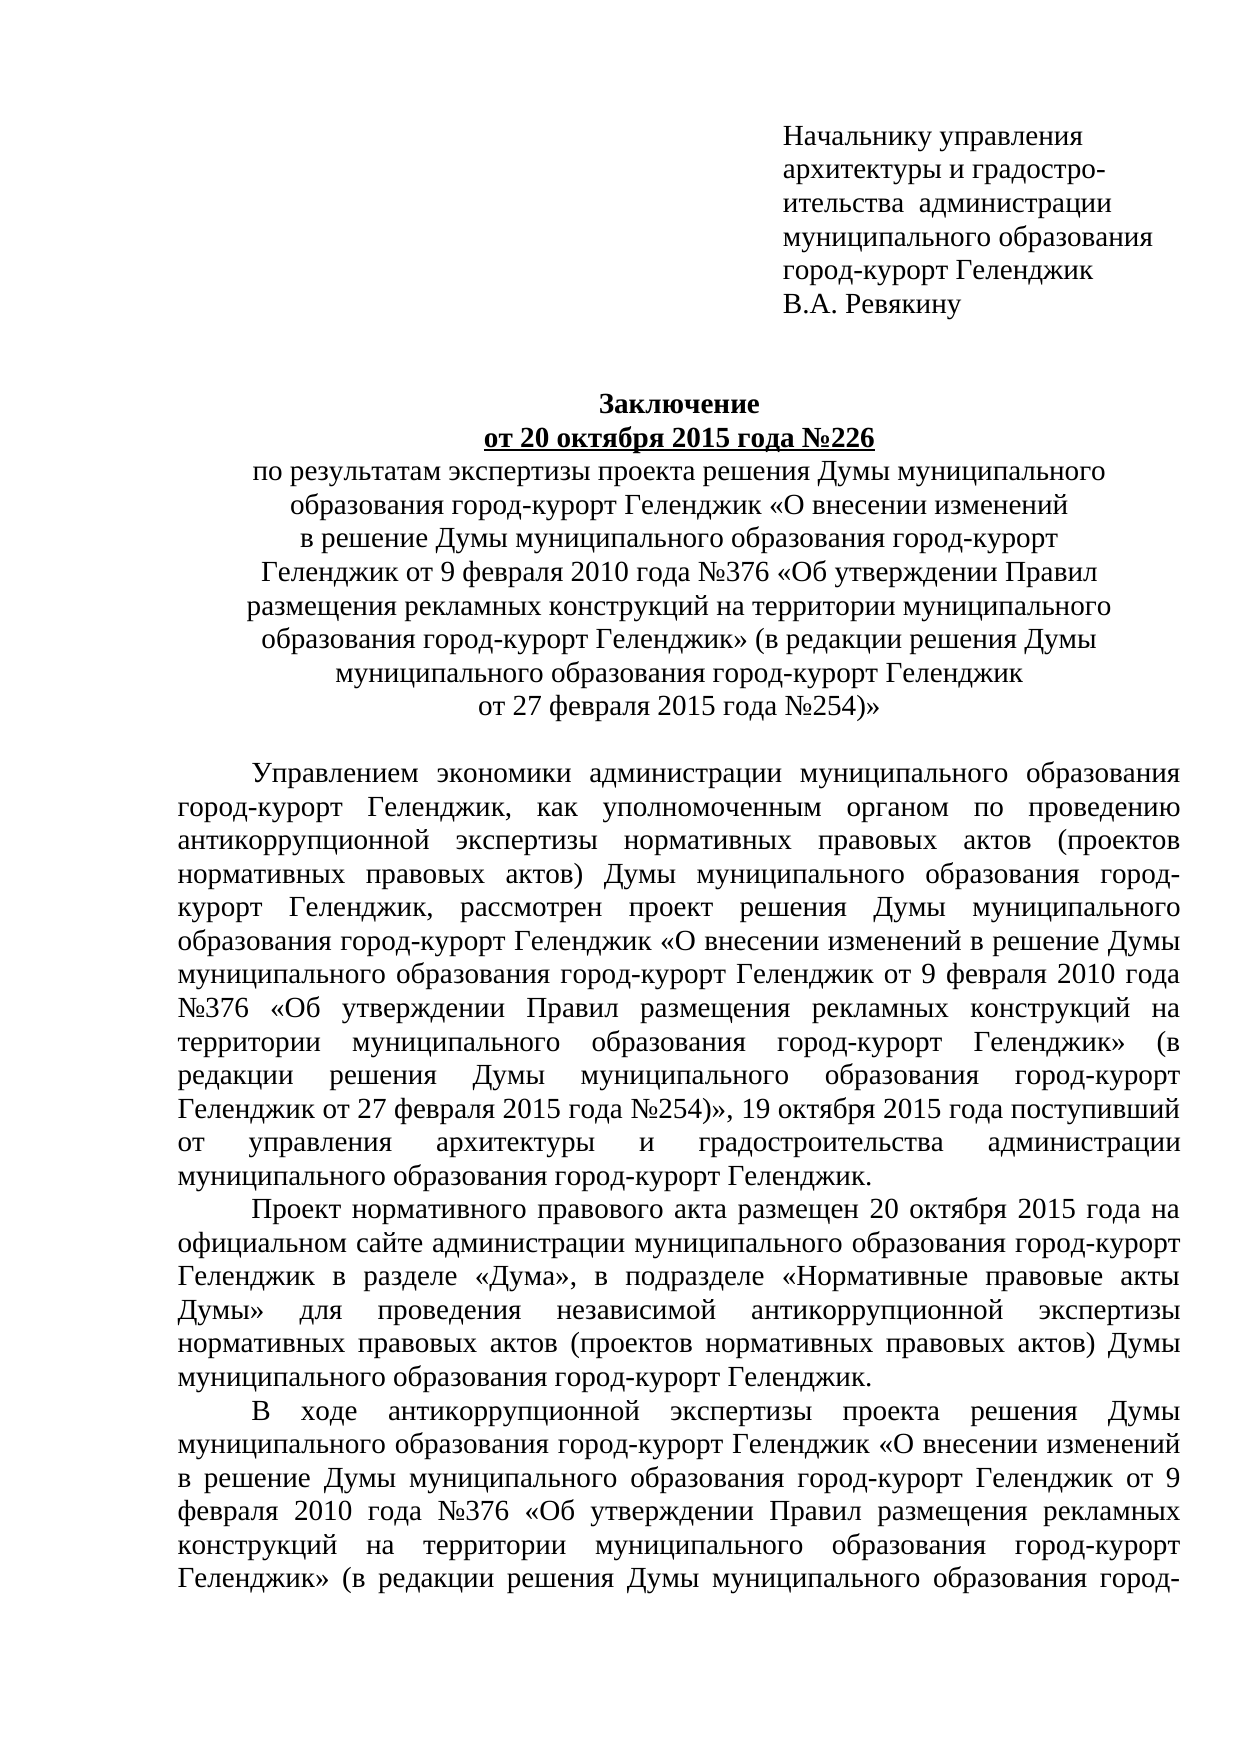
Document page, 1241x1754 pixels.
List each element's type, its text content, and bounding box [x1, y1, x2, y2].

text Начальнику управления архитектуры и градостроительства администрации муниципального образования город-курорт Геленджик [783, 118, 1181, 286]
text Проект нормативного правового акта размещен 20 октября 2015 года на официальном сайте администрации муниципального образования город-курорт Геленджик в разделе «Дума», в подразделе «Нормативные правовые акты Думы» для проведения независимой антикоррупционной экспертизы нормативных правовых актов (проектов нормативных правовых актов) Думы муниципального образования город-курорт Геленджик. [177, 1191, 1181, 1393]
text Заключение [177, 386, 1181, 420]
text от 20 октября 2015 года №226 [177, 420, 1181, 453]
text Управлением экономики администрации муниципального образования город-курорт Геленджик, как уполномоченным органом по проведению антикоррупционной экспертизы нормативных правовых актов (проектов нормативных правовых актов) Думы муниципального образования город-курорт Геленджик, рассмотрен проект решения Думы муниципального образования город-курорт Геленджик «О внесении изменений в решение Думы муниципального образования город-курорт Геленджик от 9 февраля 2010 года №376 «Об утверждении Правил размещения рекламных конструкций на территории муниципального образования город-курорт Геленджик» (в редакции решения Думы муниципального образования город-курорт Геленджик от 27 февраля 2015 года №254)», 19 октября 2015 года поступивший от управления архитектуры и градостроительства администрации муниципального образования город-курорт Геленджик. [177, 755, 1181, 1191]
text по результатам экспертизы проекта решения Думы муниципального образования город-курорт Геленджик «О внесении изменений в решение Думы муниципального образования город-курорт Геленджик от 9 февраля 2010 года №376 «Об утверждении Правил размещения рекламных конструкций на территории муниципального образования город-курорт Геленджик» (в редакции решения Думы муниципального образования город-курорт Геленджик от 27 февраля 2015 года №254)» [236, 453, 1122, 722]
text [177, 1393, 1181, 1594]
text В.А. Ревякину [783, 286, 1181, 319]
